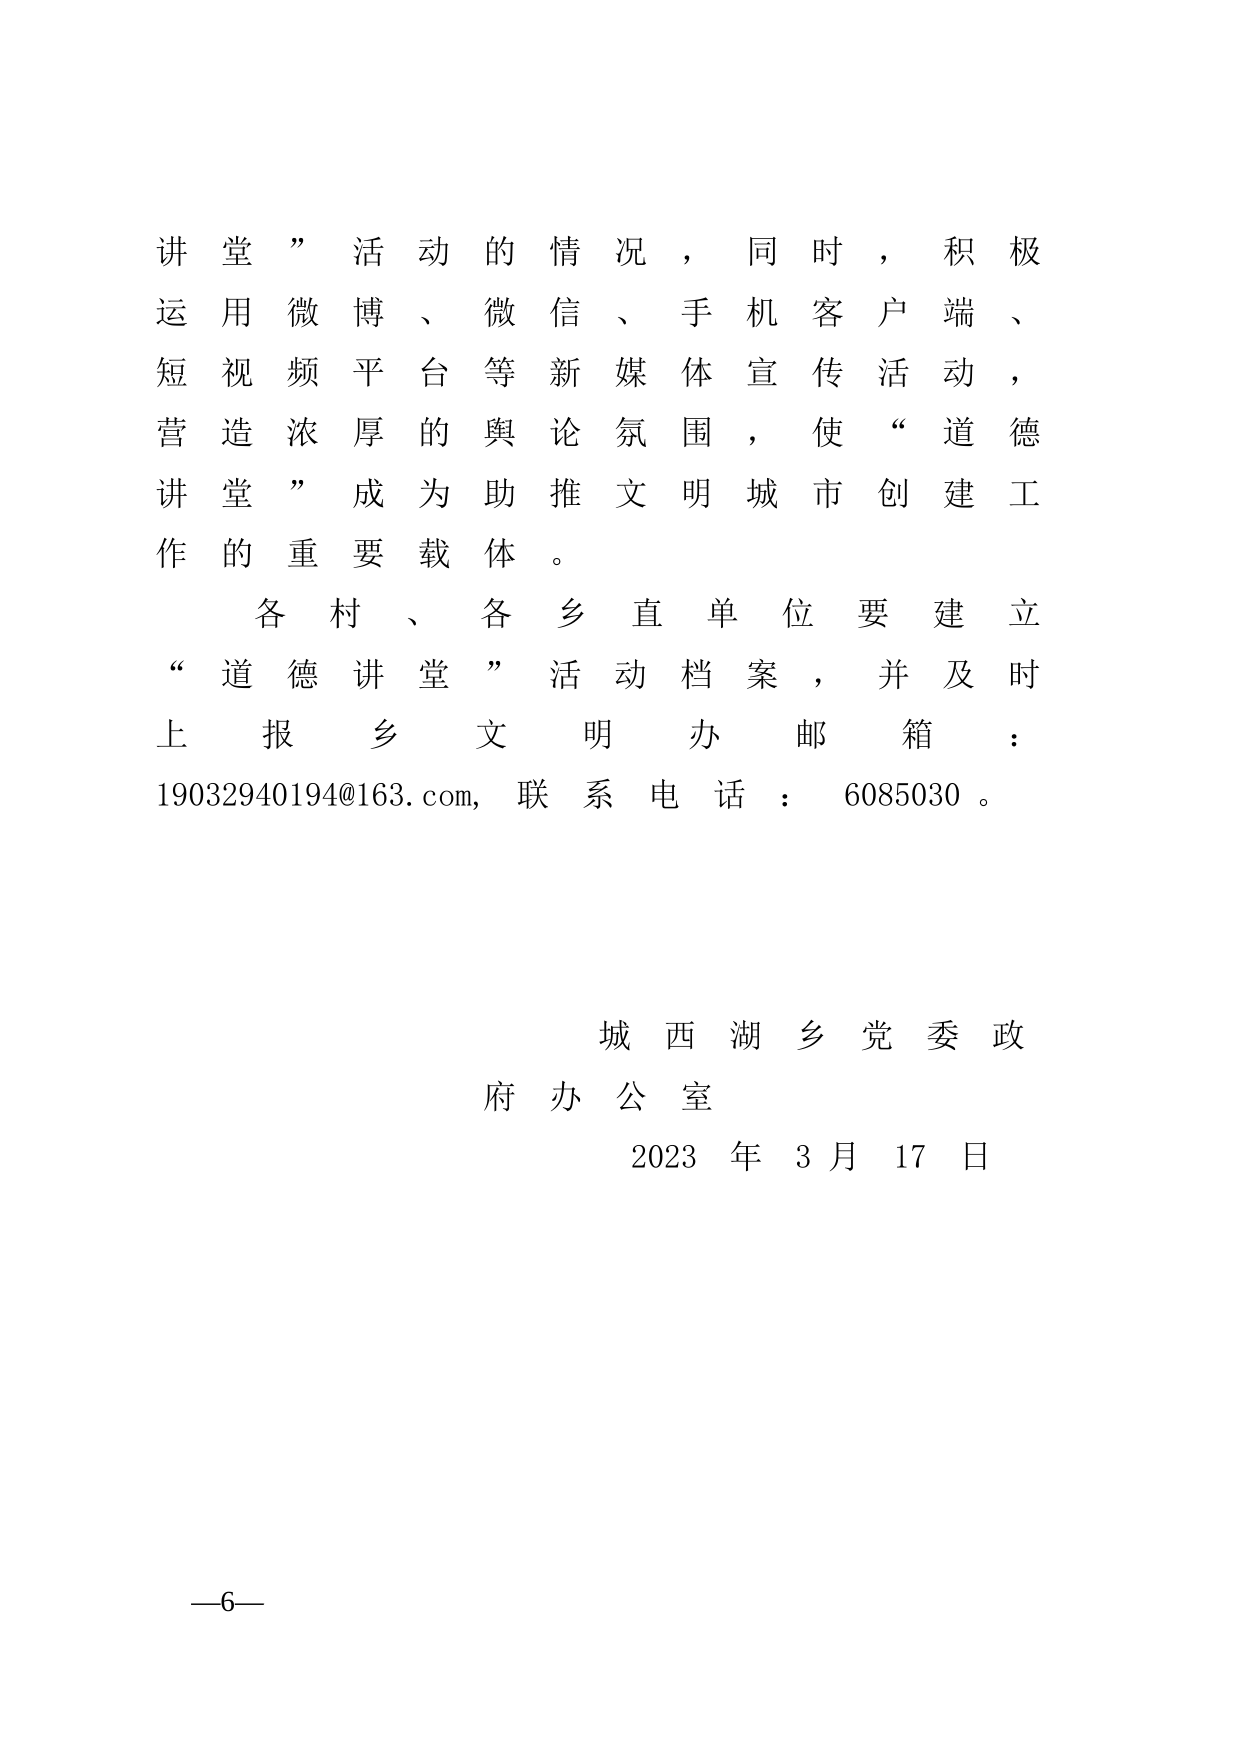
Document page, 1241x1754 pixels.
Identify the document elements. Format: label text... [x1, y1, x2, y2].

text 各村、各乡直单位要建立“道德讲堂”活动档案，并及时上报乡文明办邮箱：19032940194@163.com,联系电话：6085030。 [155, 581, 1073, 822]
text 城西湖乡党委政府办公室 [155, 1003, 1073, 1124]
text 2023年3月17日 [155, 1124, 1073, 1184]
